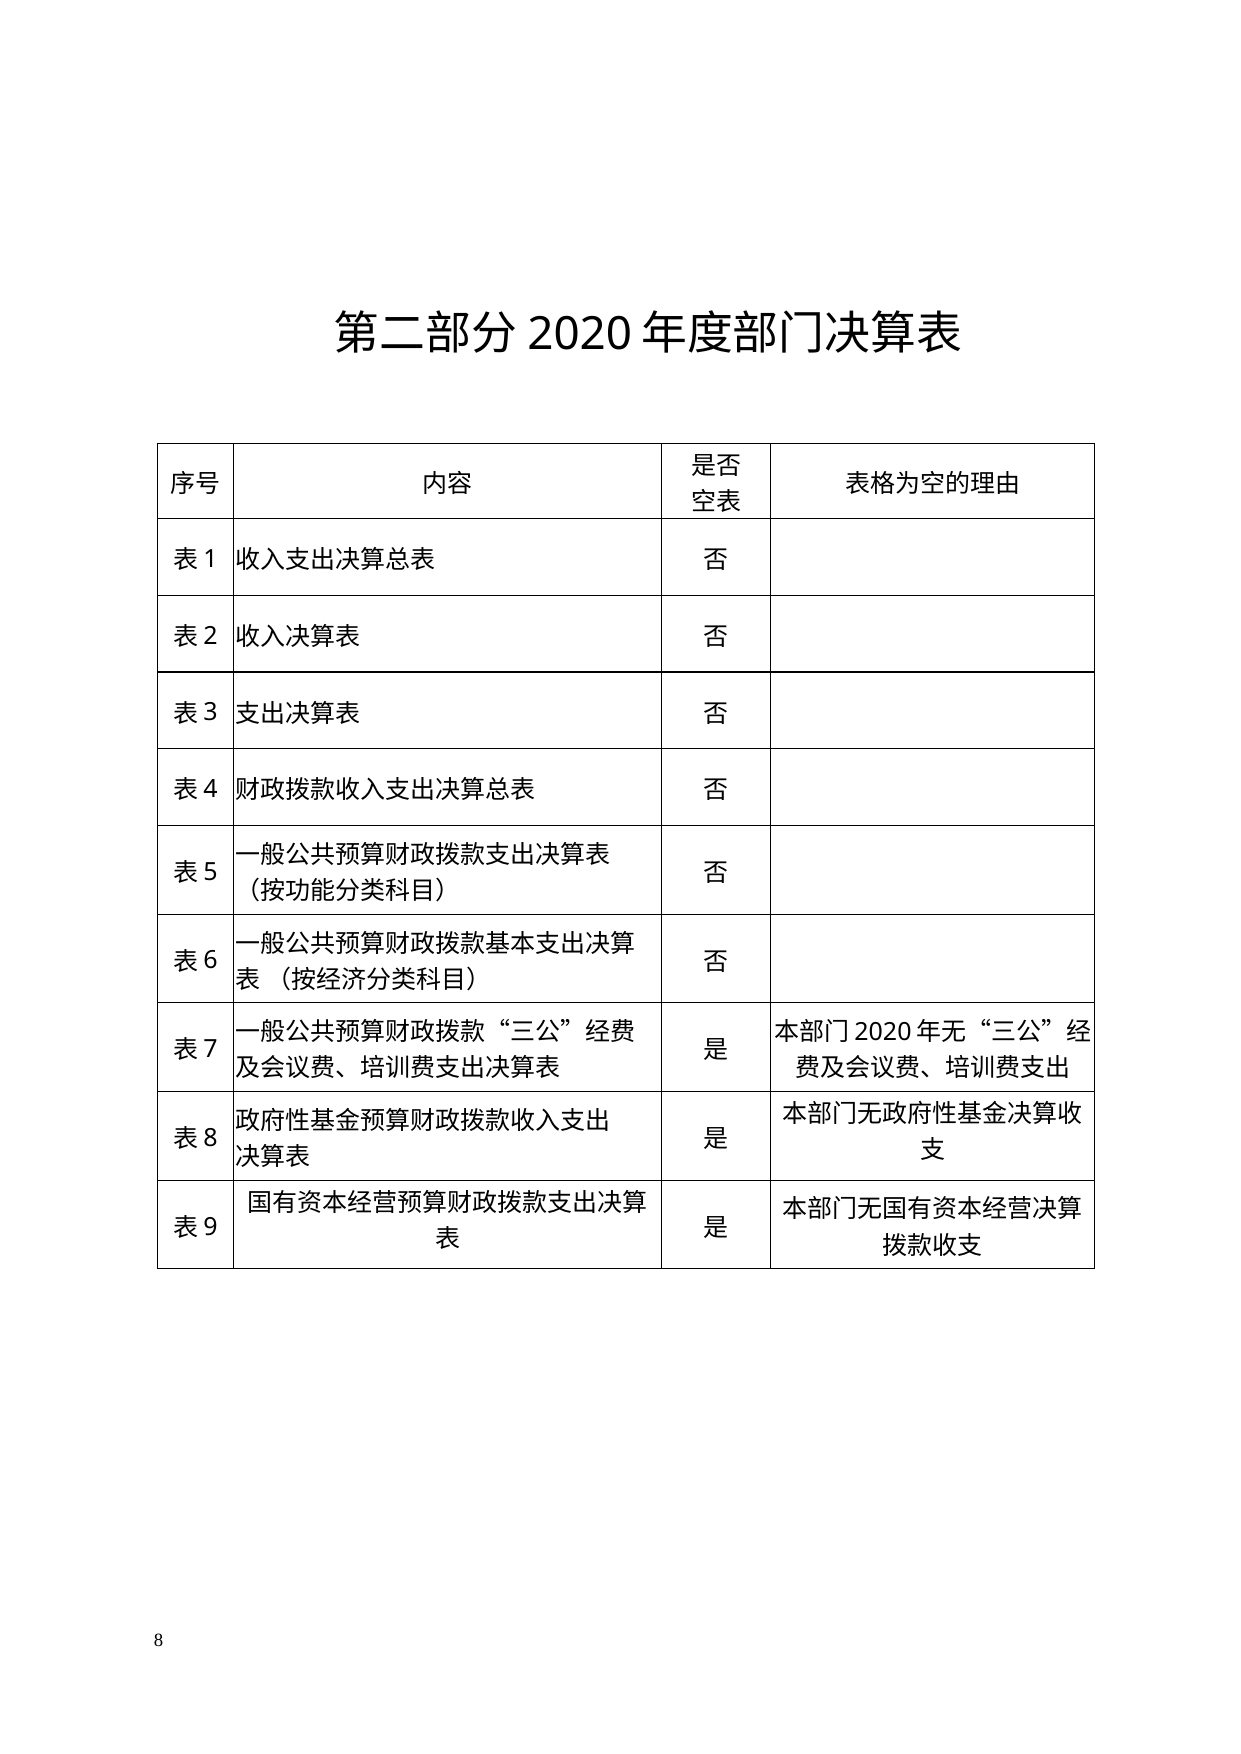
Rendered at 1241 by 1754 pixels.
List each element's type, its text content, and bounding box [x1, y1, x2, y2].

table_cell 否 [662, 673, 770, 748]
table_cell 否 [662, 826, 770, 914]
table_cell 表7 [158, 1003, 233, 1091]
table_cell [771, 749, 1094, 825]
table_cell 否 [662, 519, 770, 595]
table_cell 表9 [158, 1181, 233, 1268]
table_cell [771, 915, 1094, 1002]
table_cell 收入支出决算总表 [234, 519, 661, 595]
table_cell 一般公共预算财政拨款“三公”经费及会议费、培训费支出决算表 [234, 1003, 661, 1091]
table_cell 本部门2020年无“三公”经费及会议费、培训费支出 [771, 1003, 1094, 1091]
table_header 表格为空的理由 [771, 444, 1094, 518]
table_cell 表1 [158, 519, 233, 595]
table_cell 本部门无国有资本经营决算拨款收支 [771, 1181, 1094, 1268]
table_cell 一般公共预算财政拨款支出决算表 （按功能分类科目） [234, 826, 661, 914]
table_cell [771, 519, 1094, 595]
table_cell 表6 [158, 915, 233, 1002]
table_cell 表2 [158, 596, 233, 671]
table_cell 是 [662, 1181, 770, 1268]
table_cell [771, 826, 1094, 914]
table_cell 否 [662, 596, 770, 671]
table_cell 表4 [158, 749, 233, 825]
table_cell 是 [662, 1003, 770, 1091]
table_cell 本部门无政府性基金决算收支 [771, 1092, 1094, 1179]
table_header 序号 [158, 444, 233, 518]
table_cell 财政拨款收入支出决算总表 [234, 749, 661, 825]
table_cell 政府性基金预算财政拨款收入支出 决算表 [234, 1092, 661, 1179]
table_cell 表3 [158, 673, 233, 748]
table_cell 一般公共预算财政拨款基本支出决算表 （按经济分类科目） [234, 915, 661, 1002]
table_cell 支出决算表 [234, 673, 661, 748]
table_cell 国有资本经营预算财政拨款支出决算表 [234, 1181, 661, 1268]
table_header 内容 [234, 444, 661, 518]
table_cell 表5 [158, 826, 233, 914]
table_cell 否 [662, 915, 770, 1002]
table_header 是否 空表 [662, 444, 770, 518]
table_cell 否 [662, 749, 770, 825]
text 第二部分 2020年度部门决算表 [153, 280, 1075, 379]
table_cell 收入决算表 [234, 596, 661, 671]
table_cell [771, 673, 1094, 748]
table_cell [771, 596, 1094, 671]
table_cell 是 [662, 1092, 770, 1179]
table_cell 表8 [158, 1092, 233, 1179]
